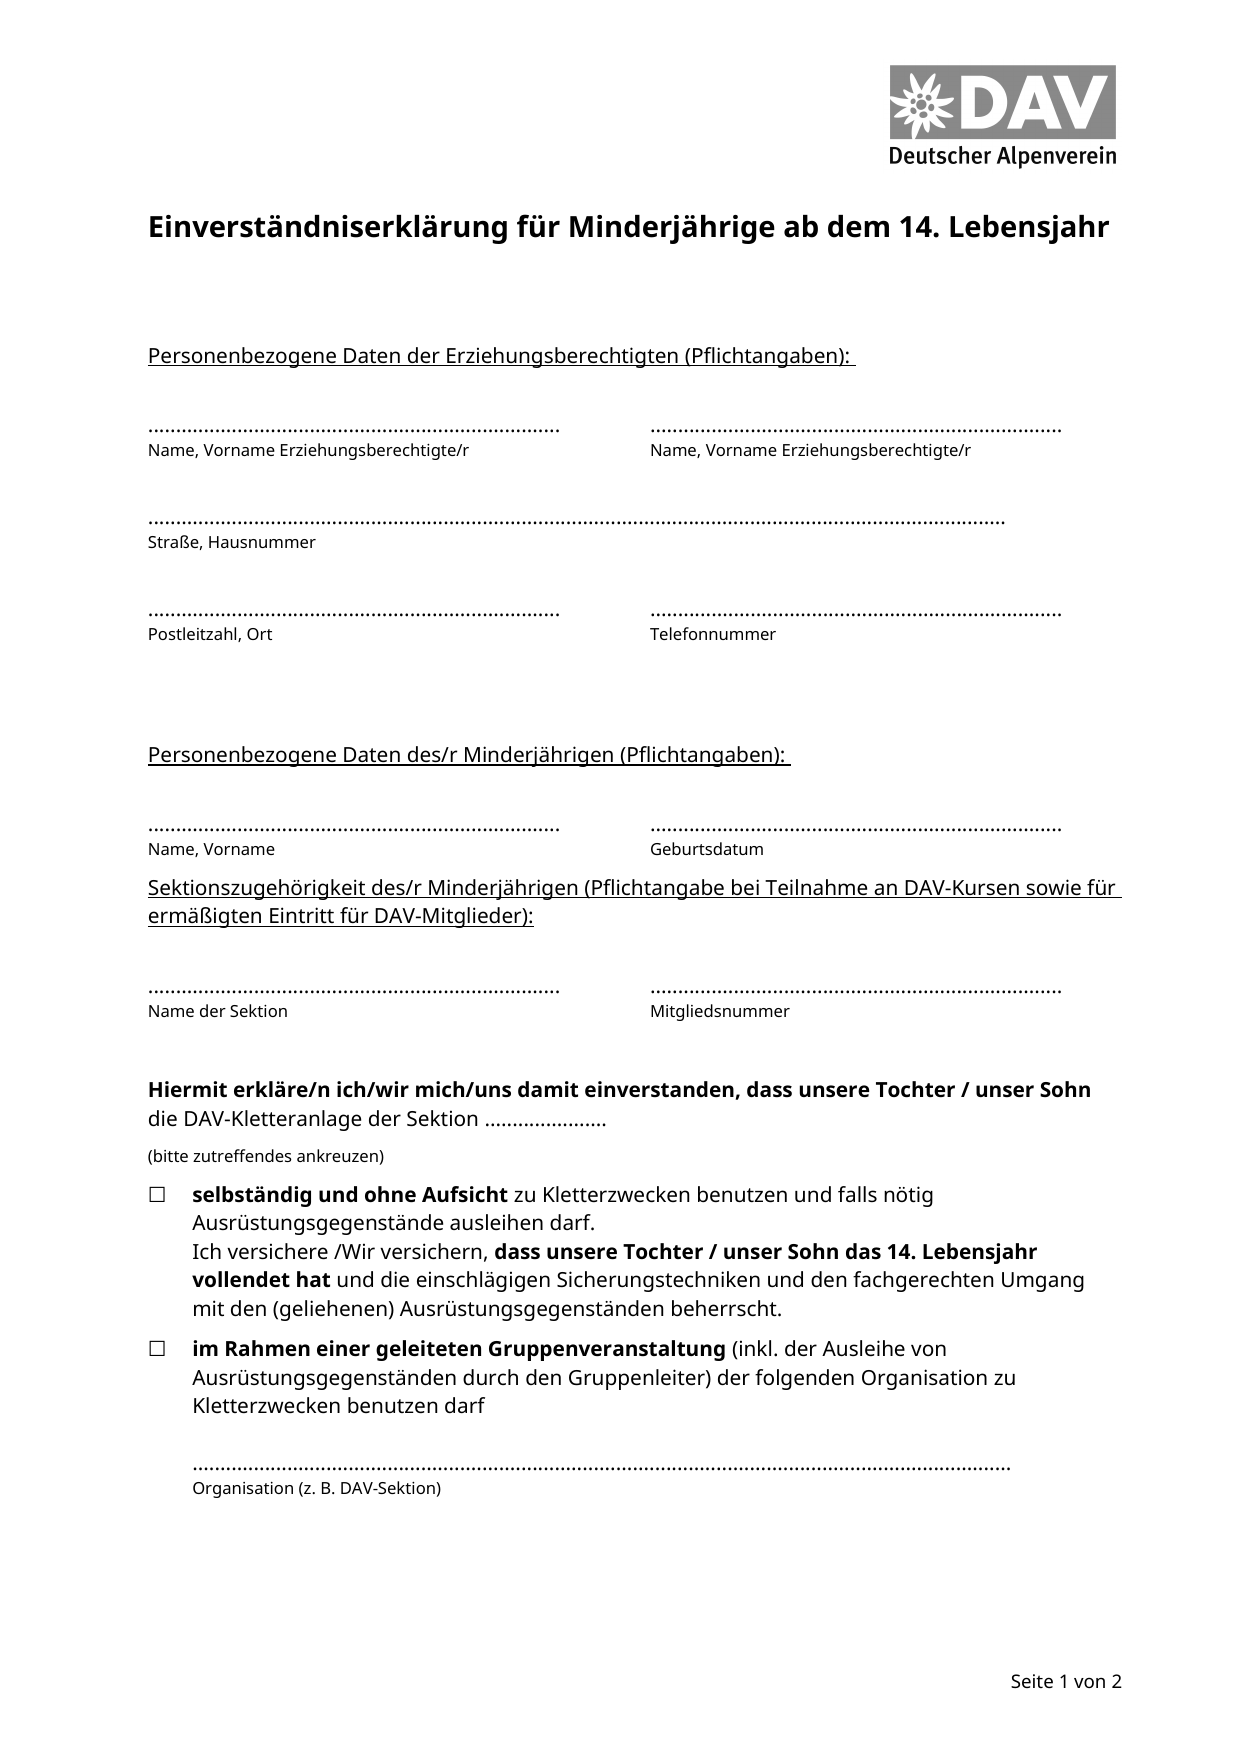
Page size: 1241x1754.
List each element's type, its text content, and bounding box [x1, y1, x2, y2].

text Personenbezogene Daten des/r Minderjährigen (Pflichtangaben): [148, 740, 1122, 768]
text .......................................................................... .......................................................................... [148, 781, 1122, 838]
text .......................................................................... .......................................................................... [148, 566, 1122, 623]
text .......................................................................... .......................................................................... [148, 942, 1122, 999]
text Sektionszugehörigkeit des/r Minderjährigen (Pflichtangabe bei Teilnahme an DAV-Kursen sowie für ermäßigten Eintritt für DAV-Mitglieder): [148, 898, 1122, 930]
text Straße, Hausnummer [148, 531, 1122, 553]
text Personenbezogene Daten der Erziehungsberechtigten (Pflichtangaben): [148, 341, 1122, 369]
text .......................................................................... .......................................................................... [148, 382, 1122, 439]
text Name, Vorname Erziehungsberechtigte/r Name, Vorname Erziehungsberechtigte/r [148, 439, 1122, 461]
text im Rahmen einer geleiteten Gruppenveranstaltung (inkl. der Ausleihe von Ausrüstungsgegenständen durch den Gruppenleiter) der folgenden Organisation zu Kletterzwecken benutzen darf ................................................................................................................................................... [148, 1334, 1122, 1477]
text Postleitzahl, Ort Telefonnummer [148, 623, 1122, 646]
text Sektionszugehörigkeit des/r Minderjährigen (Pflichtangabe bei Teilnahme an DAV-Kursen sowie für ermäßigten Eintritt für DAV-Mitglieder): [148, 873, 1122, 897]
text Name der Sektion Mitgliedsnummer [148, 999, 1122, 1022]
text Hiermit erkläre/n ich/wir mich/uns damit einverstanden, dass unsere Tochter / unser Sohn die DAV-Kletteranlage der Sektion ...................... [148, 1075, 1122, 1132]
text selbständig und ohne Aufsicht zu Kletterzwecken benutzen und falls nötig Ausrüstungsgegenstände ausleihen darf. Ich versichere /Wir versichern, dass unsere Tochter / unser Sohn das 14. Lebensjahr vollendet hat und die einschlägigen Sicherungstechniken und den fachgerechten Umgang mit den (geliehenen) Ausrüstungsgegenständen beherrscht. [148, 1180, 1122, 1322]
text (bitte zutreffendes ankreuzen) [148, 1145, 1122, 1167]
title Einverständniserklärung für Minderjährige ab dem 14. Lebensjahr [148, 207, 1122, 246]
text .......................................................................................................................................................... [148, 474, 1122, 531]
picture [883, 59, 1123, 174]
text Name, Vorname Geburtsdatum [148, 838, 1122, 860]
text Organisation (z. B. DAV-Sektion) [192, 1477, 1122, 1499]
